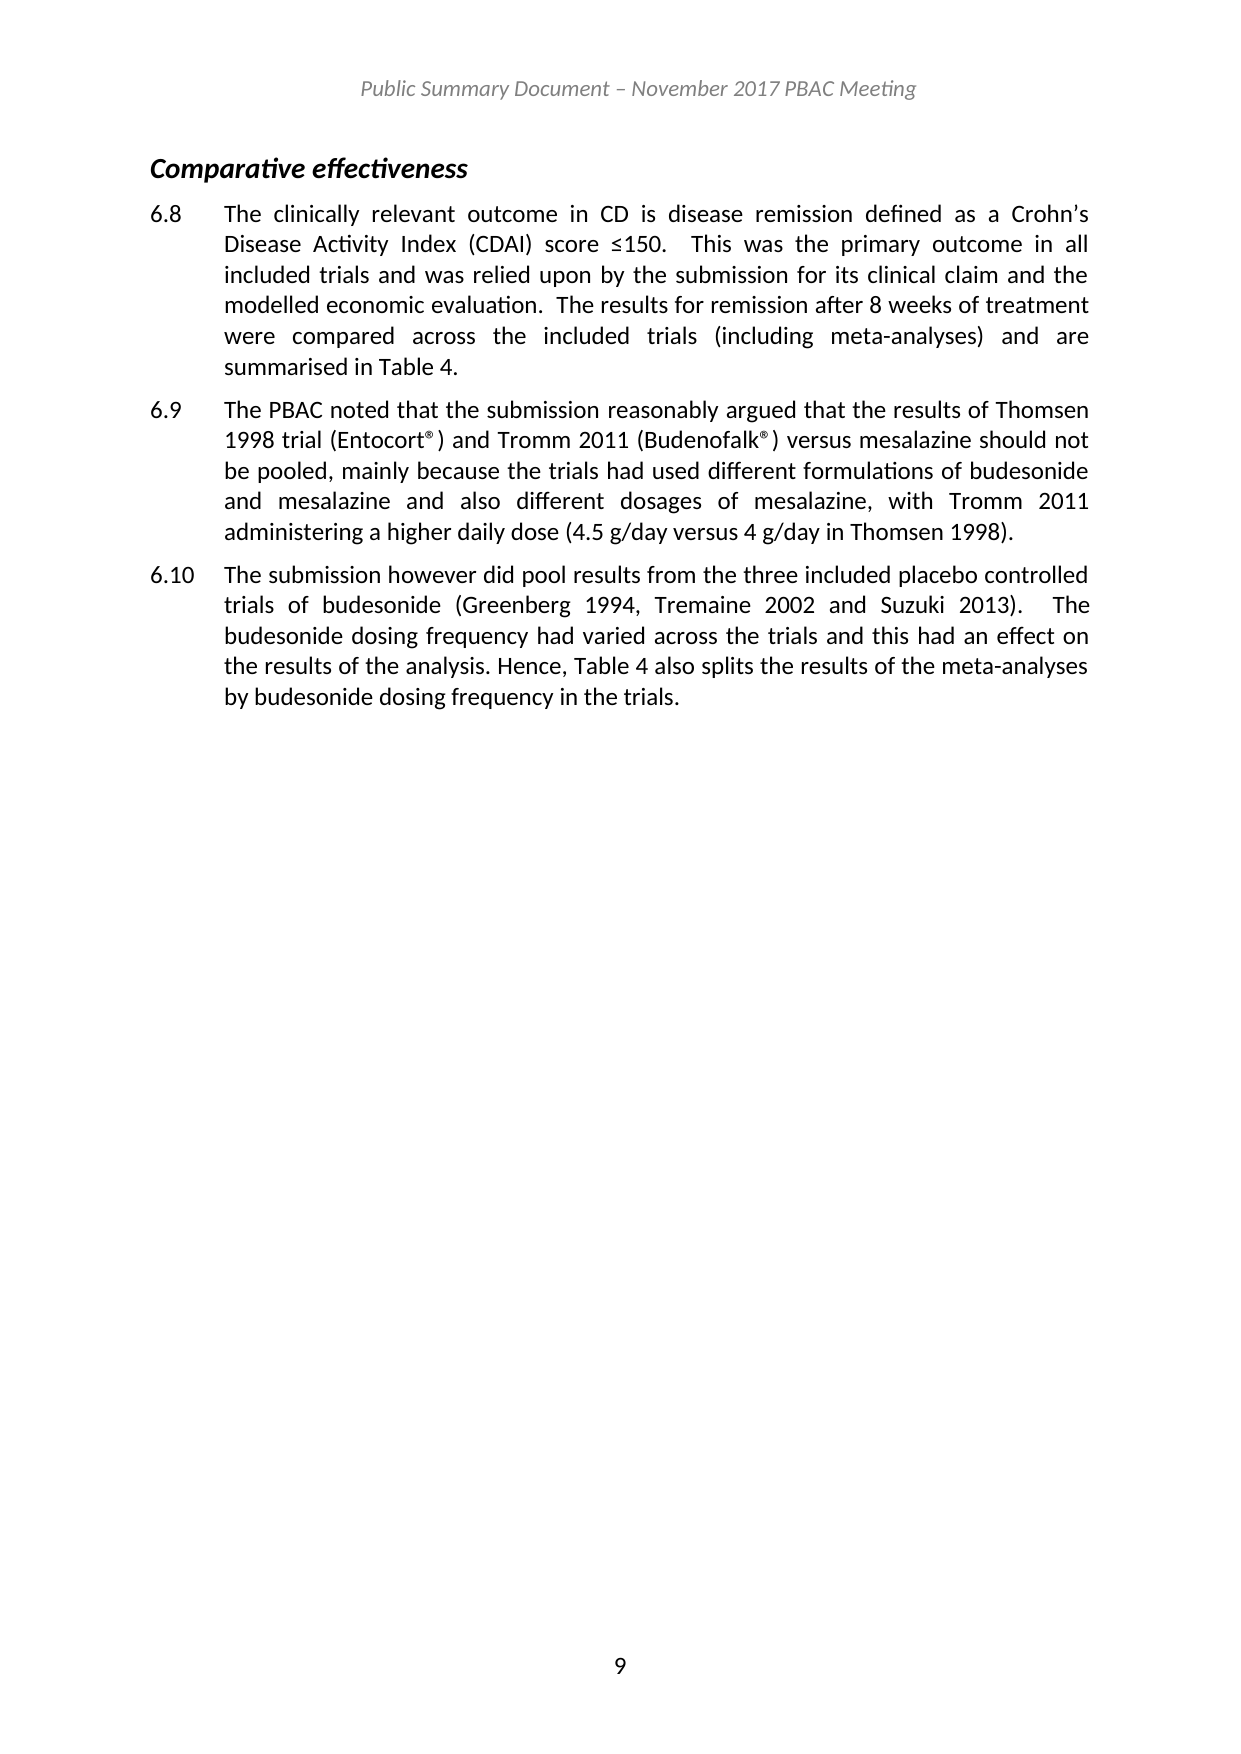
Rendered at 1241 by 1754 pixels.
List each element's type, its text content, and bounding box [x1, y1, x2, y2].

list The submission however did pool results from the three included placebo controlled trials of budesonide (Greenberg 1994, Tremaine 2002 and Suzuki 2013). The budesonide dosing frequency had varied across the trials and this had an effect on the results of the analysis. Hence, Table 4 also splits the results of the meta-analyses by budesonide dosing frequency in the trials. [150, 559, 1090, 711]
subtitle Comparative effectiveness [150, 150, 1090, 186]
list The PBAC noted that the submission reasonably argued that the results of Thomsen 1998 trial (Entocort®) and Tromm 2011 (Budenofalk®) versus mesalazine should not be pooled, mainly because the trials had used different formulations of budesonide and mesalazine and also different dosages of mesalazine, with Tromm 2011 administering a higher daily dose (4.5 g/day versus 4 g/day in Thomsen 1998). [150, 394, 1090, 546]
list The clinically relevant outcome in CD is disease remission defined as a Crohn’s Disease Activity Index (CDAI) score ≤150. This was the primary outcome in all included trials and was relied upon by the submission for its clinical claim and the modelled economic evaluation. The results for remission after 8 weeks of treatment were compared across the included trials (including meta-analyses) and are summarised in Table 4. [150, 198, 1090, 381]
